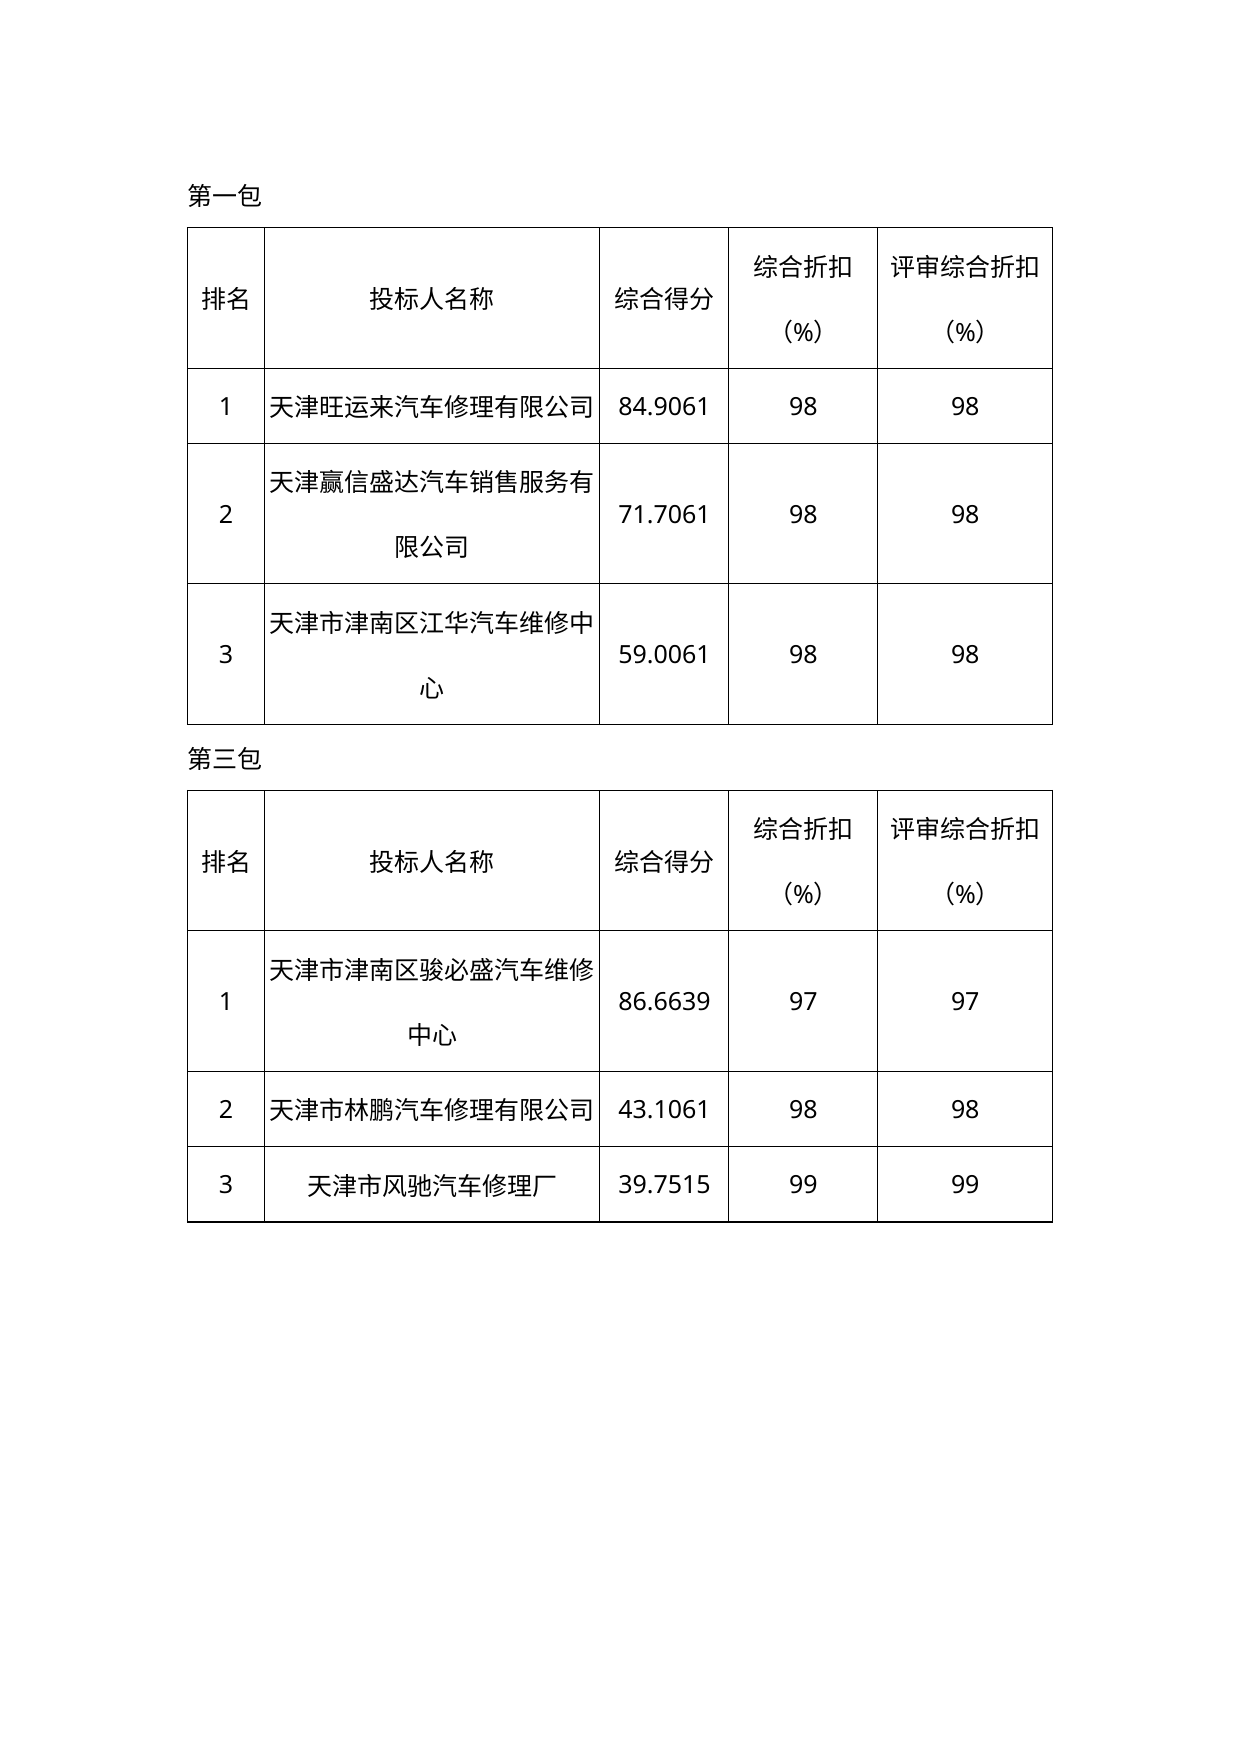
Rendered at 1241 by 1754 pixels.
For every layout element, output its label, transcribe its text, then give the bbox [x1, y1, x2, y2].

table_header 投标人名称 [265, 791, 599, 930]
table_header 综合得分 [600, 791, 728, 930]
table_cell 天津旺运来汽车修理有限公司 [265, 369, 599, 443]
table_cell 天津赢信盛达汽车销售服务有限公司 [265, 444, 599, 583]
table_cell 86.6639 [600, 931, 728, 1071]
table_cell 98 [878, 369, 1052, 443]
table_cell 98 [729, 444, 877, 583]
table_cell 98 [878, 584, 1052, 724]
table_header 评审综合折扣（%） [878, 791, 1052, 930]
table_header 排名 [188, 791, 264, 930]
table_cell 97 [729, 931, 877, 1071]
text 第一包 [187, 162, 1053, 227]
table_cell 2 [188, 444, 264, 583]
table_header 综合得分 [600, 228, 728, 367]
table_cell 天津市林鹏汽车修理有限公司 [265, 1072, 599, 1146]
table_cell 天津市津南区骏必盛汽车维修中心 [265, 931, 599, 1071]
table_cell 39.7515 [600, 1147, 728, 1221]
table_cell 84.9061 [600, 369, 728, 443]
table_cell 天津市津南区江华汽车维修中心 [265, 584, 599, 724]
table_cell 98 [878, 444, 1052, 583]
table_header 排名 [188, 228, 264, 367]
table_header 投标人名称 [265, 228, 599, 367]
table_cell 1 [188, 931, 264, 1071]
table_header 综合折扣（%） [729, 791, 877, 930]
table_cell 98 [729, 584, 877, 724]
table_cell 2 [188, 1072, 264, 1146]
table_cell 98 [729, 369, 877, 443]
table_cell 71.7061 [600, 444, 728, 583]
table_cell 3 [188, 1147, 264, 1221]
table_cell 1 [188, 369, 264, 443]
table_cell 天津市风驰汽车修理厂 [265, 1147, 599, 1221]
table_cell 43.1061 [600, 1072, 728, 1146]
table_cell 3 [188, 584, 264, 724]
table_cell 98 [729, 1072, 877, 1146]
table_header 综合折扣（%） [729, 228, 877, 367]
table_cell 99 [878, 1147, 1052, 1221]
table_cell 99 [729, 1147, 877, 1221]
table_cell 97 [878, 931, 1052, 1071]
text 第三包 [187, 725, 1053, 790]
table_cell 59.0061 [600, 584, 728, 724]
table_cell 98 [878, 1072, 1052, 1146]
table_header 评审综合折扣（%） [878, 228, 1052, 367]
